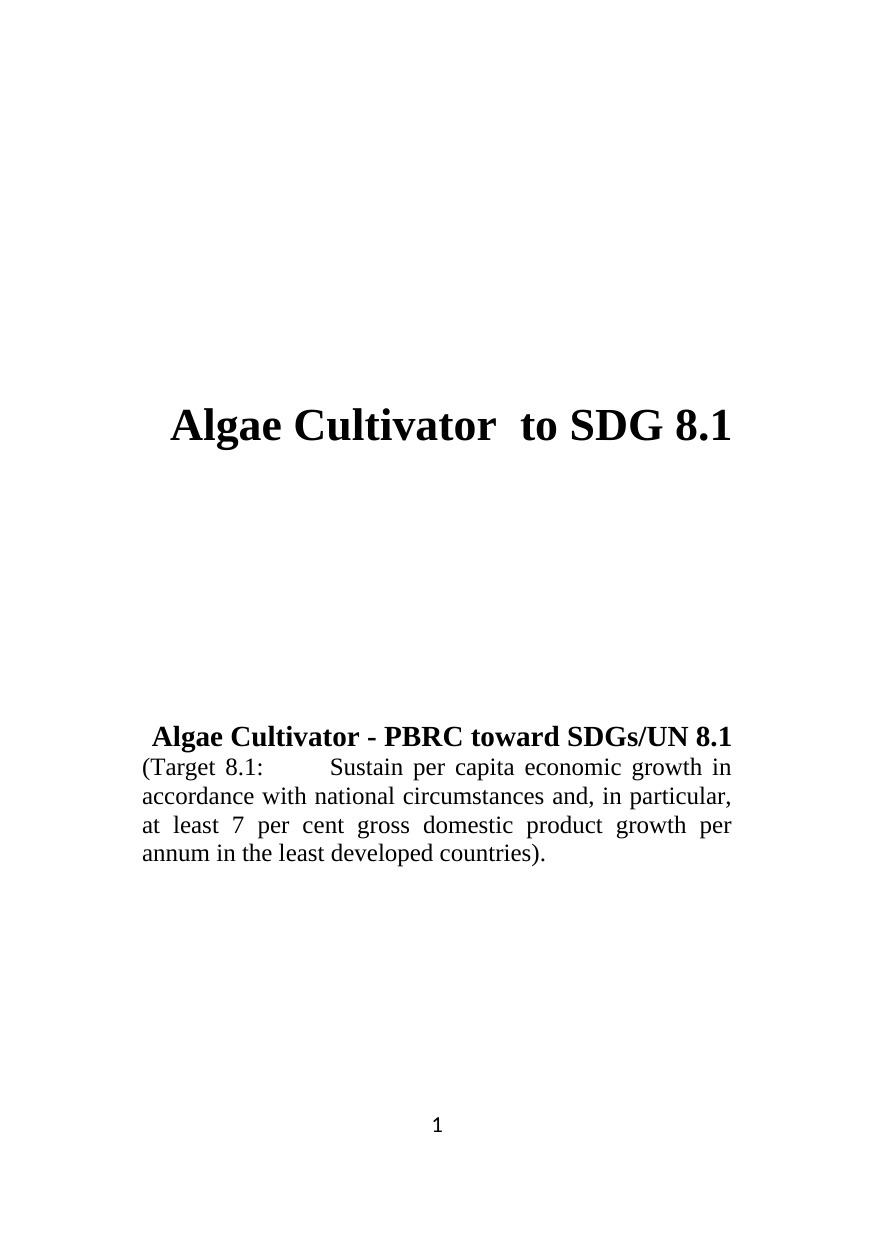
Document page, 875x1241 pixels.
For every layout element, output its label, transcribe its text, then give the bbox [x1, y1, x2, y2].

text Algae Cultivator - PBRC toward SDGs/UN 8.1 [142, 719, 732, 752]
text Algae Cultivator to SDG 8.1 [142, 398, 732, 450]
text (Target 8.1: Sustain per capita economic growth in accordance with national circumstances and, in particular, at least 7 per cent gross domestic product growth per annum in the least developed countries). [142, 752, 732, 867]
